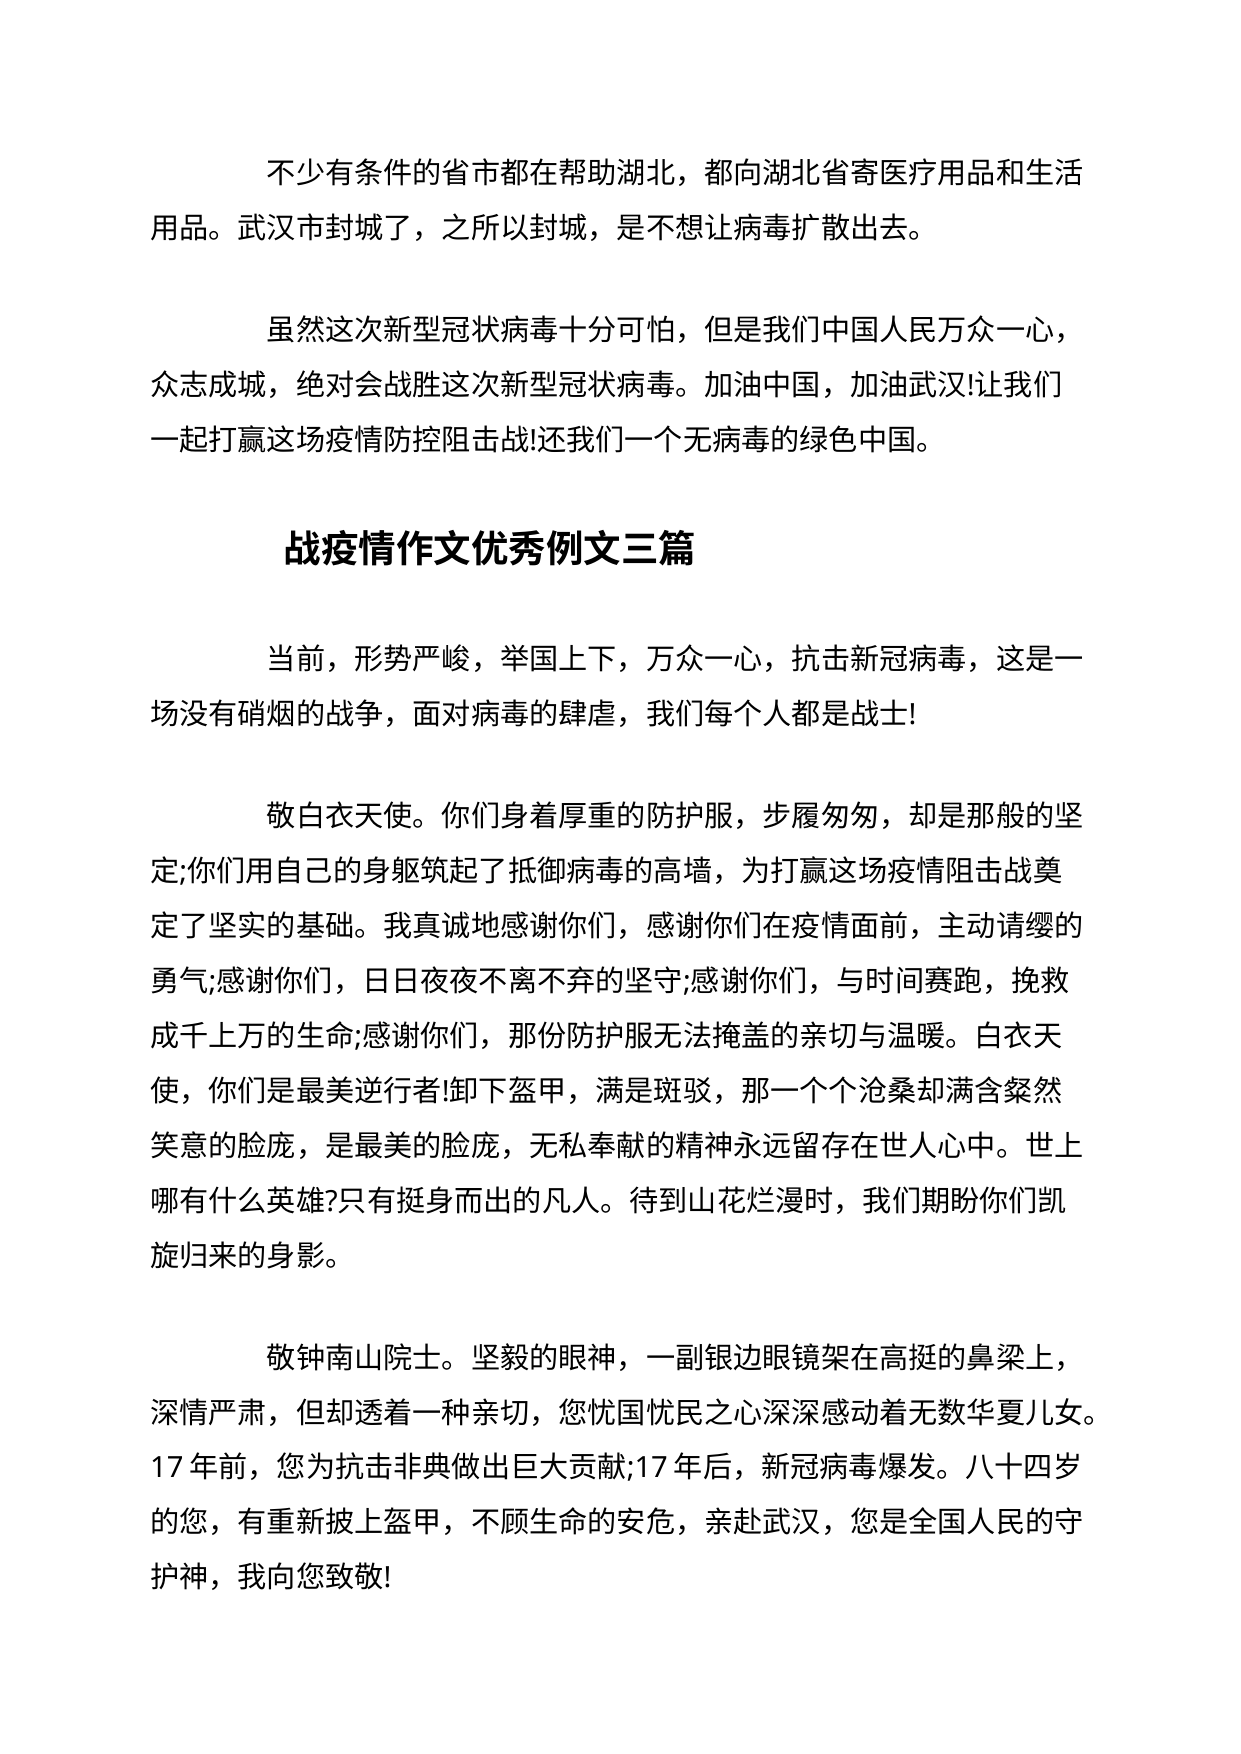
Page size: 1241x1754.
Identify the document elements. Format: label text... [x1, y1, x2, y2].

text 当前，形势严峻，举国上下，万众一心，抗击新冠病毒，这是一场没有硝烟的战争，面对病毒的肆虐，我们每个人都是战士! [150, 636, 1090, 733]
text 战疫情作文优秀例文三篇 [150, 518, 1090, 573]
text 敬钟南山院士。坚毅的眼神，一副银边眼镜架在高挺的鼻梁上，深情严肃，但却透着一种亲切，您忧国忧民之心深深感动着无数华夏儿女。17年前，您为抗击非典做出巨大贡献;17年后，新冠病毒爆发。八十四岁的您，有重新披上盔甲，不顾生命的安危，亲赴武汉，您是全国人民的守护神，我向您致敬! [150, 1334, 1090, 1596]
text 虽然这次新型冠状病毒十分可怕，但是我们中国人民万众一心，众志成城，绝对会战胜这次新型冠状病毒。加油中国，加油武汉!让我们一起打赢这场疫情防控阻击战!还我们一个无病毒的绿色中国。 [150, 307, 1090, 459]
text 敬白衣天使。你们身着厚重的防护服，步履匆匆，却是那般的坚定;你们用自己的身躯筑起了抵御病毒的高墙，为打赢这场疫情阻击战奠定了坚实的基础。我真诚地感谢你们，感谢你们在疫情面前，主动请缨的勇气;感谢你们，日日夜夜不离不弃的坚守;感谢你们，与时间赛跑，挽救成千上万的生命;感谢你们，那份防护服无法掩盖的亲切与温暖。白衣天使，你们是最美逆行者!卸下盔甲，满是斑驳，那一个个沧桑却满含粲然笑意的脸庞，是最美的脸庞，无私奉献的精神永远留存在世人心中。世上哪有什么英雄?只有挺身而出的凡人。待到山花烂漫时，我们期盼你们凯旋归来的身影。 [150, 793, 1090, 1275]
text 不少有条件的省市都在帮助湖北，都向湖北省寄医疗用品和生活用品。武汉市封城了，之所以封城，是不想让病毒扩散出去。 [150, 150, 1090, 247]
